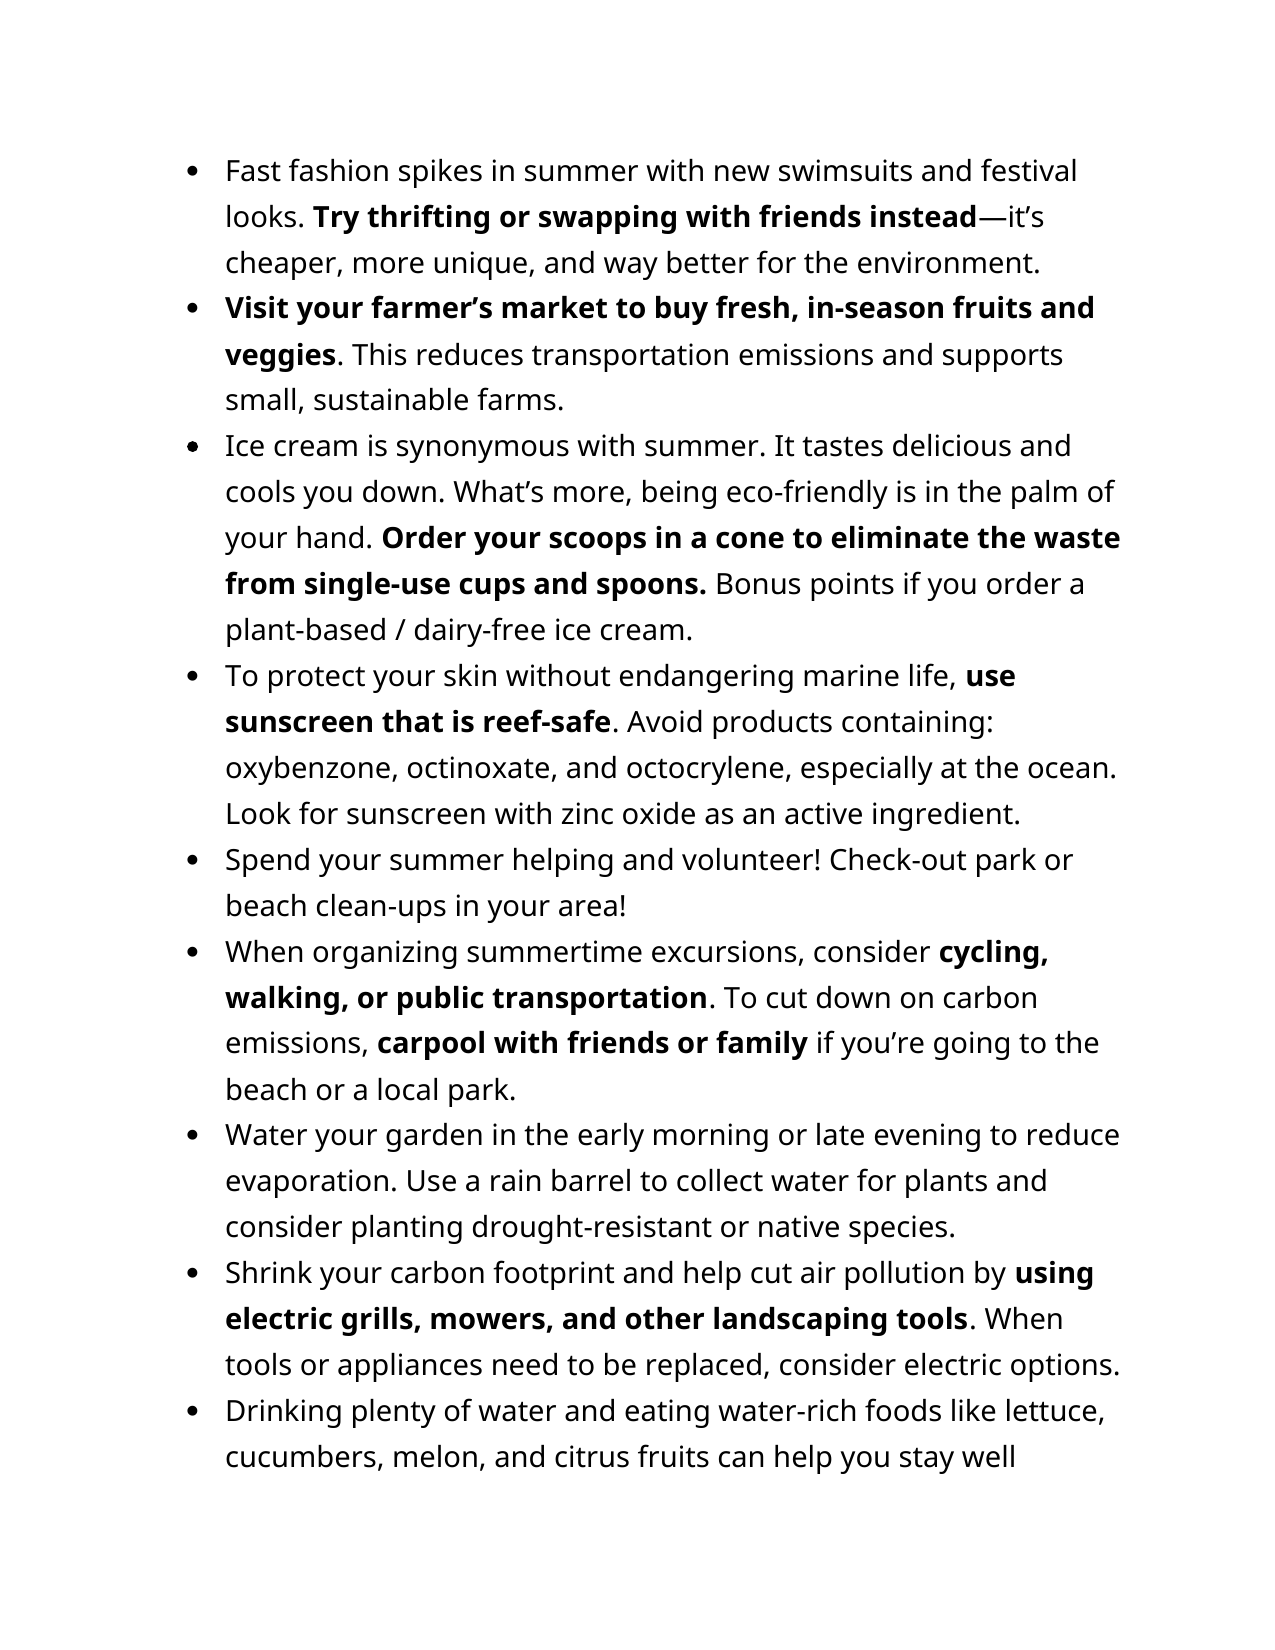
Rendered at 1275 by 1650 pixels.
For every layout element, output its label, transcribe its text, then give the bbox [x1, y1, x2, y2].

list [187, 1390, 1125, 1476]
list To protect your skin without endangering marine life, use sunscreen that is reef-safe. Avoid products containing: oxybenzone, octinoxate, and octocrylene, especially at the ocean. Look for sunscreen with zinc oxide as an active ingredient. [187, 655, 1125, 833]
list Spend your summer helping and volunteer! Check-out park or beach clean-ups in your area! [187, 839, 1125, 925]
list Shrink your carbon footprint and help cut air pollution by using electric grills, mowers, and other landscaping tools. When tools or appliances need to be replaced, consider electric options. [187, 1252, 1125, 1384]
list Fast fashion spikes in summer with new swimsuits and festival looks. Try thrifting or swapping with friends instead—it’s cheaper, more unique, and way better for the environment. [187, 150, 1125, 282]
list Ice cream is synonymous with summer. It tastes delicious and cools you down. What’s more, being eco-friendly is in the palm of your hand. Order your scoops in a cone to eliminate the waste from single-use cups and spoons. Bonus points if you order a plant-based / dairy-free ice cream. [187, 426, 1125, 649]
list Visit your farmer’s market to buy fresh, in-season fruits and veggies. This reduces transportation emissions and supports small, sustainable farms. [187, 288, 1125, 419]
list When organizing summertime excursions, consider cycling, walking, or public transportation. To cut down on carbon emissions, carpool with friends or family if you’re going to the beach or a local park. [187, 931, 1125, 1108]
list Water your garden in the early morning or late evening to reduce evaporation. Use a rain barrel to collect water for plants and consider planting drought-resistant or native species. [187, 1115, 1125, 1246]
